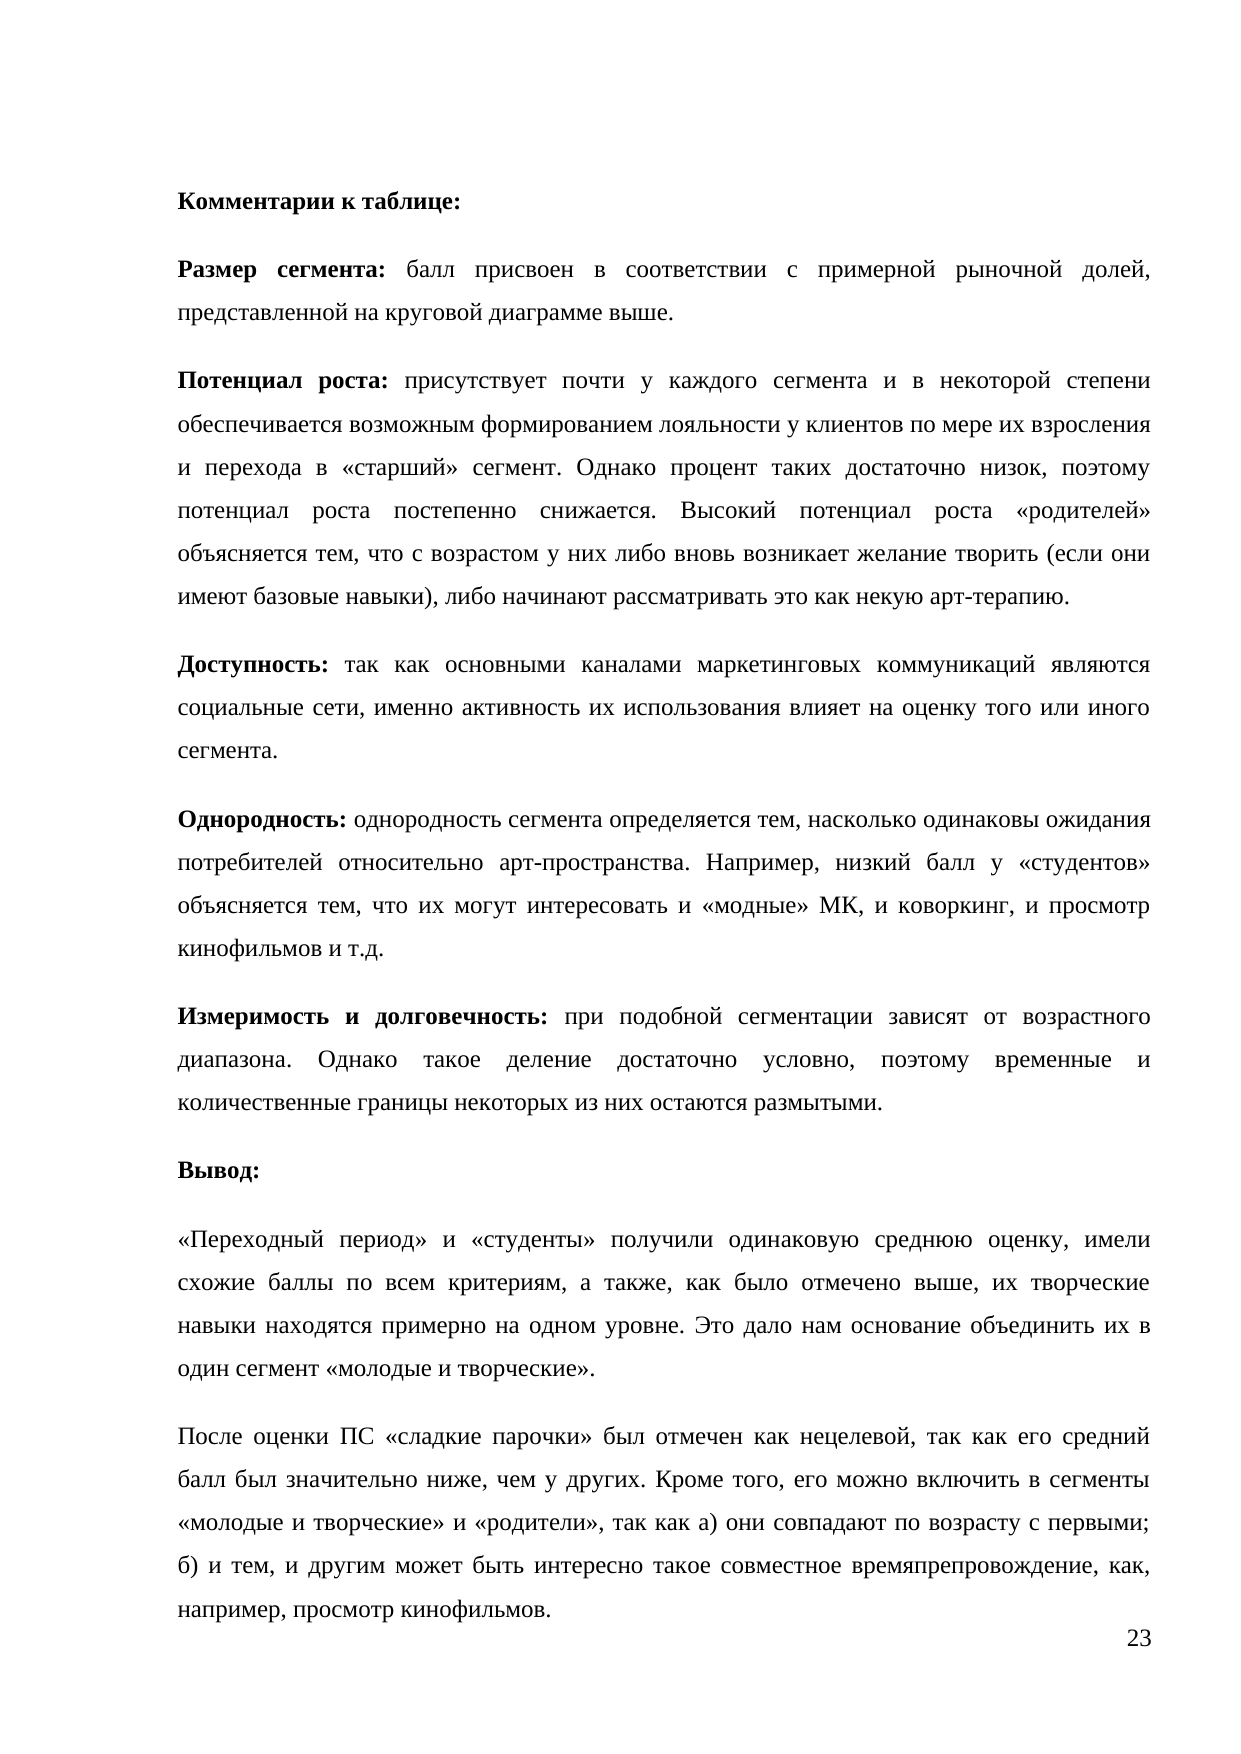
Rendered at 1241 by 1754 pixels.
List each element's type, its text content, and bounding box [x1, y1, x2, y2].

list После оценки ПС «сладкие парочки» был отмечен как нецелевой, так как его средний балл был значительно ниже, чем у других. Кроме того, его можно включить в сегменты «молодые и творческие» и «родители», так как а) они совпадают по возрасту с первыми; б) и тем, и другим может быть интересно такое совместное времяпрепровождение, как, например, просмотр кинофильмов. [177, 1421, 1152, 1622]
list Однородность: однородность сегмента определяется тем, насколько одинаковы ожидания потребителей относительно арт-пространства. Например, низкий балл у «студентов» объясняется тем, что их могут интересовать и «модные» МК, и коворкинг, и просмотр кинофильмов и т.д. [177, 804, 1152, 962]
list Потенциал роста: присутствует почти у каждого сегмента и в некоторой степени обеспечивается возможным формированием лояльности у клиентов по мере их взросления и перехода в «старший» сегмент. Однако процент таких достаточно низок, поэтому потенциал роста постепенно снижается. Высокий потенциал роста «родителей» объясняется тем, что с возрастом у них либо вновь возникает желание творить (если они имеют базовые навыки), либо начинают рассматривать это как некую арт-терапию. [177, 366, 1152, 610]
list Доступность: так как основными каналами маркетинговых коммуникаций являются социальные сети, именно активность их использования влияет на оценку того или иного сегмента. [177, 649, 1152, 764]
list «Переходный период» и «студенты» получили одинаковую среднюю оценку, имели схожие баллы по всем критериям, а также, как было отмечено выше, их творческие навыки находятся примерно на одном уровне. Это дало нам основание объединить их в один сегмент «молодые и творческие». [177, 1224, 1152, 1382]
list Размер сегмента: балл присвоен в соответствии с примерной рыночной долей, представленной на круговой диаграмме выше. [177, 254, 1152, 326]
list Комментарии к таблице: [177, 186, 1152, 215]
list Измеримость и долговечность: при подобной сегментации зависят от возрастного диапазона. Однако такое деление достаточно условно, поэтому временные и количественные границы некоторых из них остаются размытыми. [177, 1001, 1152, 1116]
list Вывод: [177, 1156, 1152, 1184]
